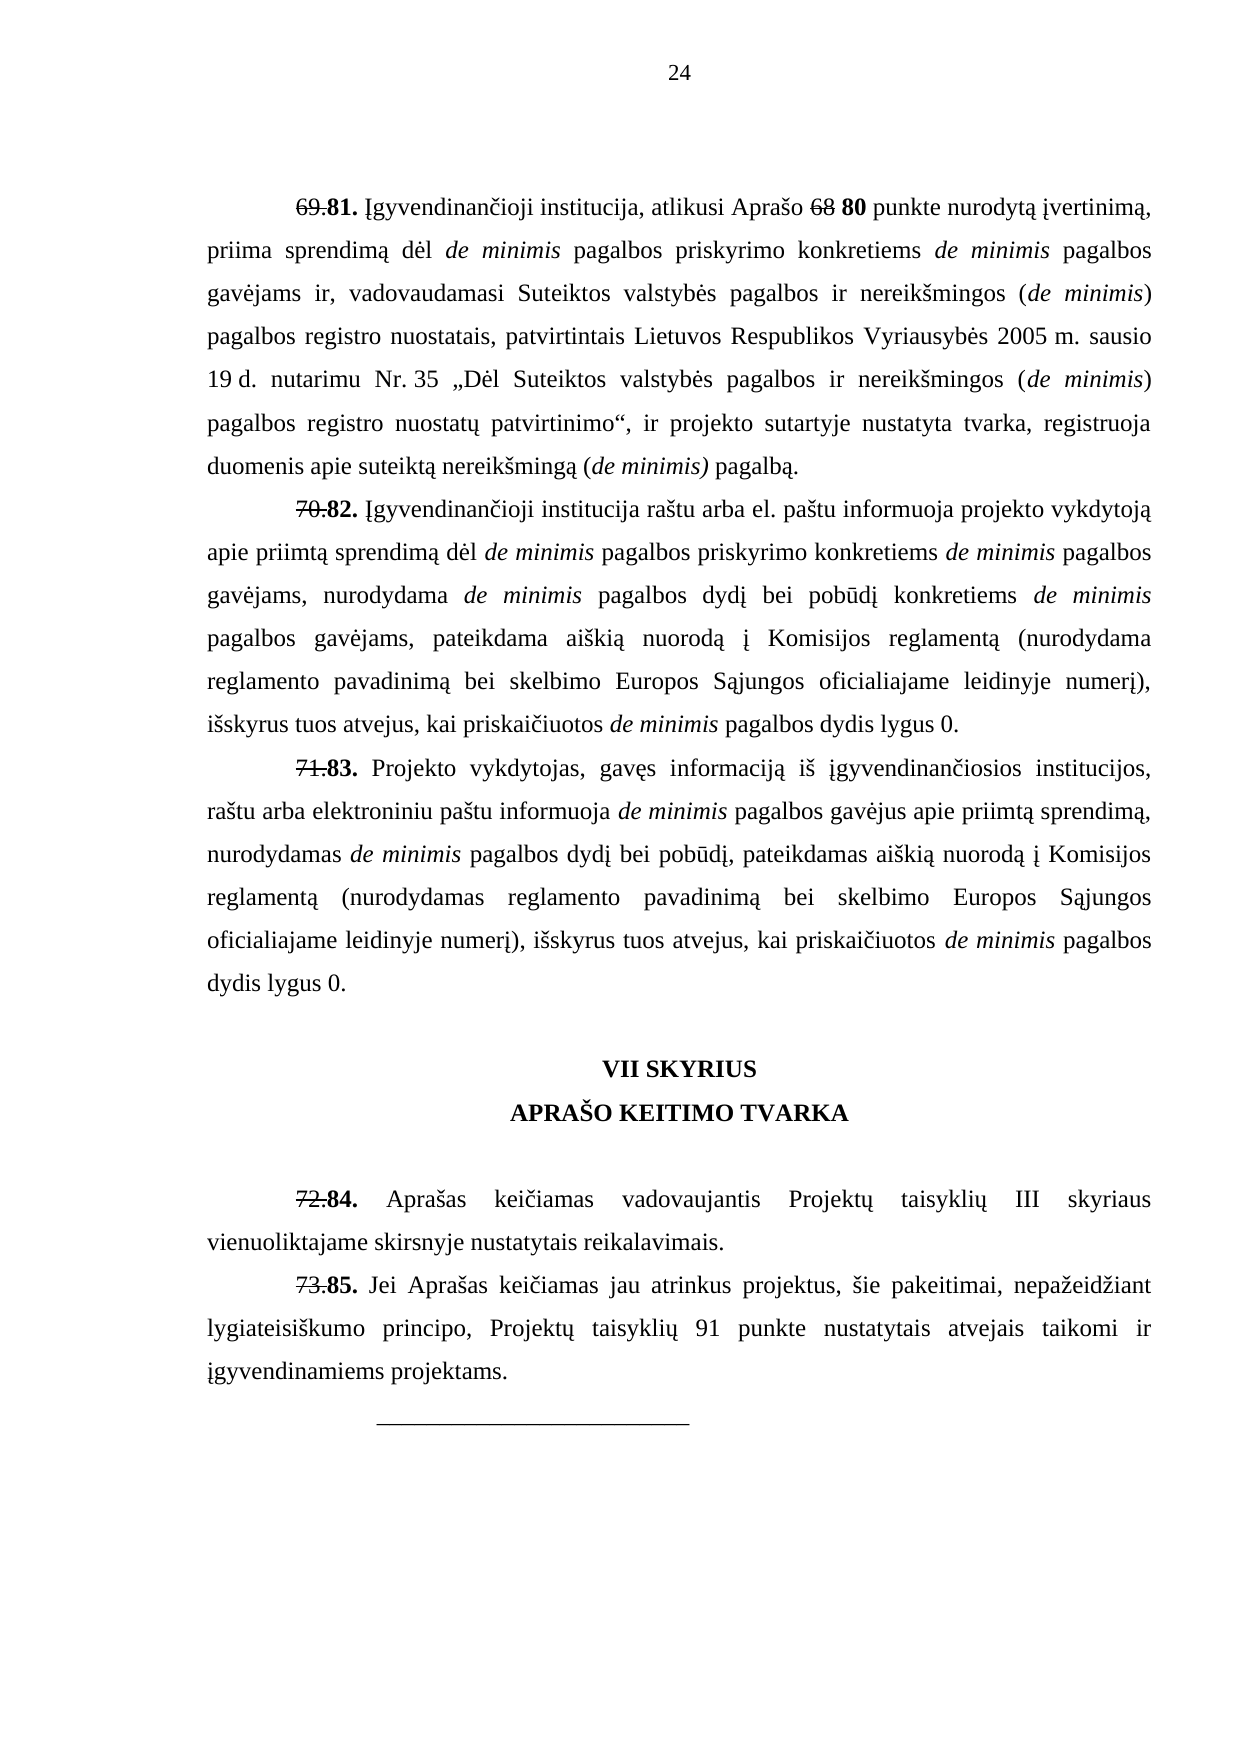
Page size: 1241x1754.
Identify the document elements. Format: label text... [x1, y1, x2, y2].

text 73.85. Jei Aprašas keičiamas jau atrinkus projektus, šie pakeitimai, nepažeidžiant lygiateisiškumo principo, Projektų taisyklių 91 punkte nustatytais atvejais taikomi ir įgyvendinamiems projektams. [207, 1270, 1152, 1385]
text VII SKYRIUS [207, 1054, 1152, 1083]
text 69.81. Įgyvendinančioji institucija, atlikusi Aprašo 68 80 punkte nurodytą įvertinimą, priima sprendimą dėl de minimis pagalbos priskyrimo konkretiems de minimis pagalbos gavėjams ir, vadovaudamasi Suteiktos valstybės pagalbos ir nereikšmingos (de minimis) pagalbos registro nuostatais, patvirtintais Lietuvos Respublikos Vyriausybės 2005 m. sausio 19 d. nutarimu Nr. 35 „Dėl Suteiktos valstybės pagalbos ir nereikšmingos (de minimis) pagalbos registro nuostatų patvirtinimo“, ir projekto sutartyje nustatyta tvarka, registruoja duomenis apie suteiktą nereikšmingą (de minimis) pagalbą. [207, 192, 1152, 479]
text 72.84. Aprašas keičiamas vadovaujantis Projektų taisyklių III skyriaus vienuoliktajame skirsnyje nustatytais reikalavimais. [207, 1184, 1152, 1256]
text _________________________ [207, 1399, 1152, 1428]
text 70.82. Įgyvendinančioji institucija raštu arba el. paštu informuoja projekto vykdytoją apie priimtą sprendimą dėl de minimis pagalbos priskyrimo konkretiems de minimis pagalbos gavėjams, nurodydama de minimis pagalbos dydį bei pobūdį konkretiems de minimis pagalbos gavėjams, pateikdama aiškią nuorodą į Komisijos reglamentą (nurodydama reglamento pavadinimą bei skelbimo Europos Sąjungos oficialiajame leidinyje numerį), išskyrus tuos atvejus, kai priskaičiuotos de minimis pagalbos dydis lygus 0. [207, 494, 1152, 738]
text 71.83. Projekto vykdytojas, gavęs informaciją iš įgyvendinančiosios institucijos, raštu arba elektroniniu paštu informuoja de minimis pagalbos gavėjus apie priimtą sprendimą, nurodydamas de minimis pagalbos dydį bei pobūdį, pateikdamas aiškią nuorodą į Komisijos reglamentą (nurodydamas reglamento pavadinimą bei skelbimo Europos Sąjungos oficialiajame leidinyje numerį), išskyrus tuos atvejus, kai priskaičiuotos de minimis pagalbos dydis lygus 0. [207, 753, 1152, 997]
text APRAŠO KEITIMO TVARKA [207, 1098, 1152, 1126]
